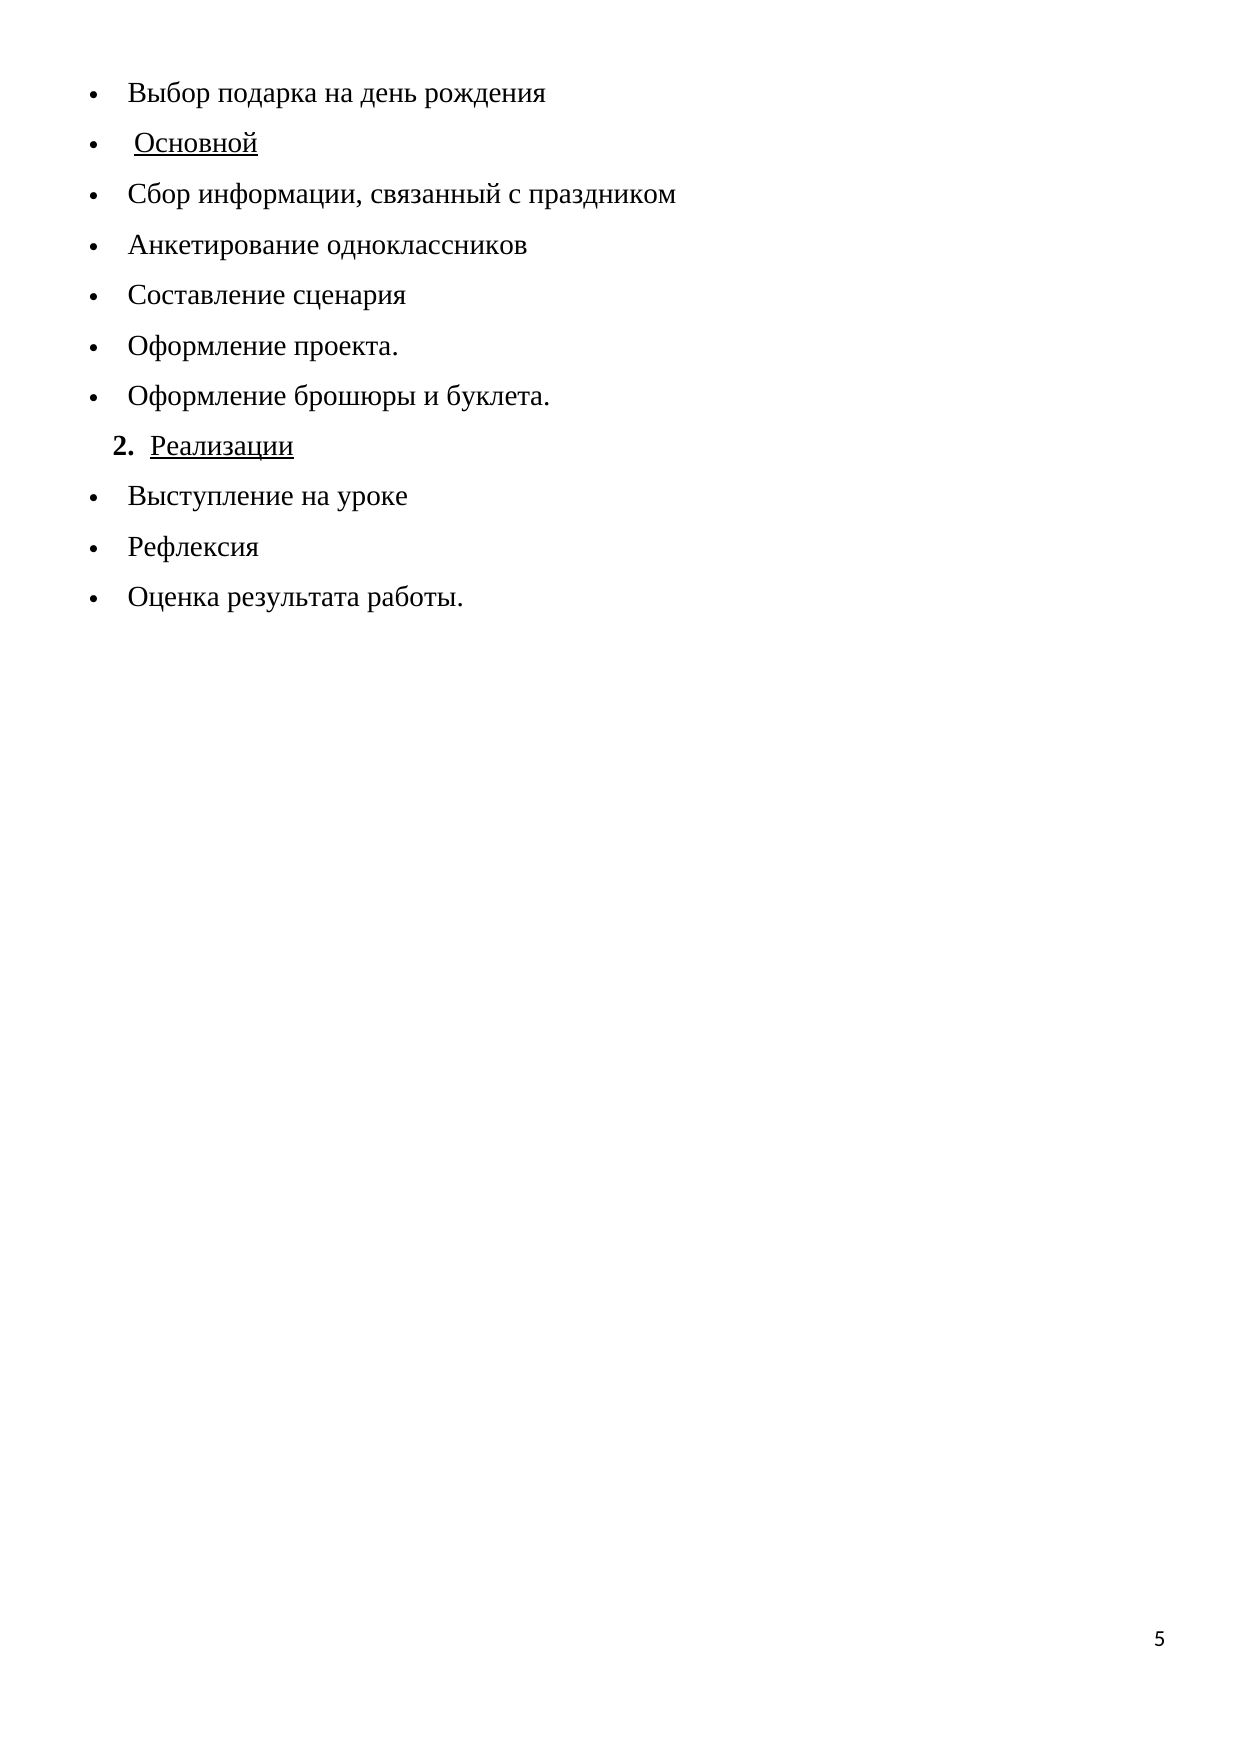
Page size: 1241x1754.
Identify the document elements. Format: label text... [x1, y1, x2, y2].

list Оформление брошюры и буклета. [90, 378, 1165, 411]
list Выступление на уроке [90, 478, 1165, 512]
list Анкетирование одноклассников [90, 227, 1165, 261]
list Составление сценария [90, 277, 1165, 311]
list Сбор информации, связанный с праздником [90, 177, 1165, 210]
list Оформление проекта. [90, 328, 1165, 361]
list Основной [90, 125, 1165, 159]
list Выбор подарка на день рождения [90, 75, 1165, 108]
list Оценка результата работы. [90, 579, 1165, 613]
list Реализации [112, 428, 1165, 462]
list Рефлексия [90, 529, 1165, 562]
